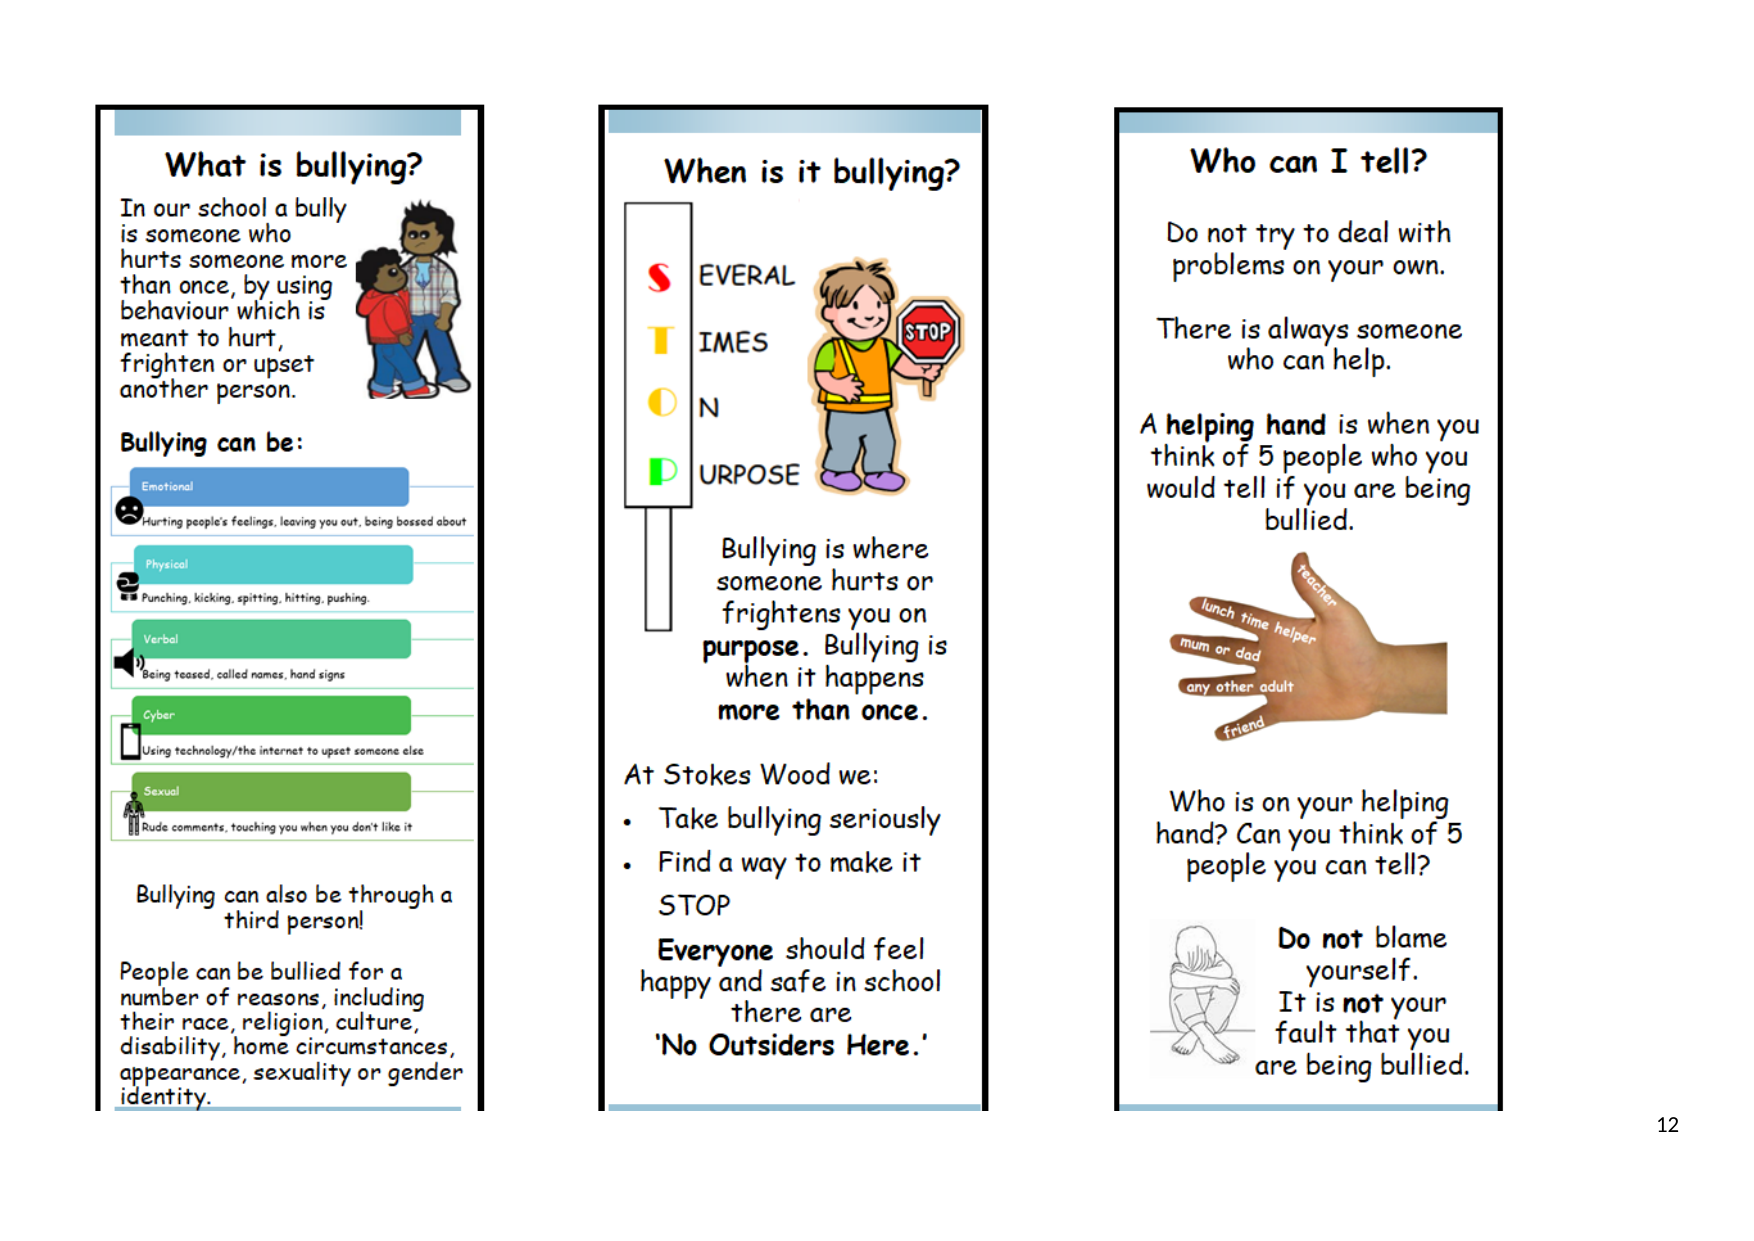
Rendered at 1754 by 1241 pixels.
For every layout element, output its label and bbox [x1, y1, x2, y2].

picture [75, 75, 1530, 1111]
